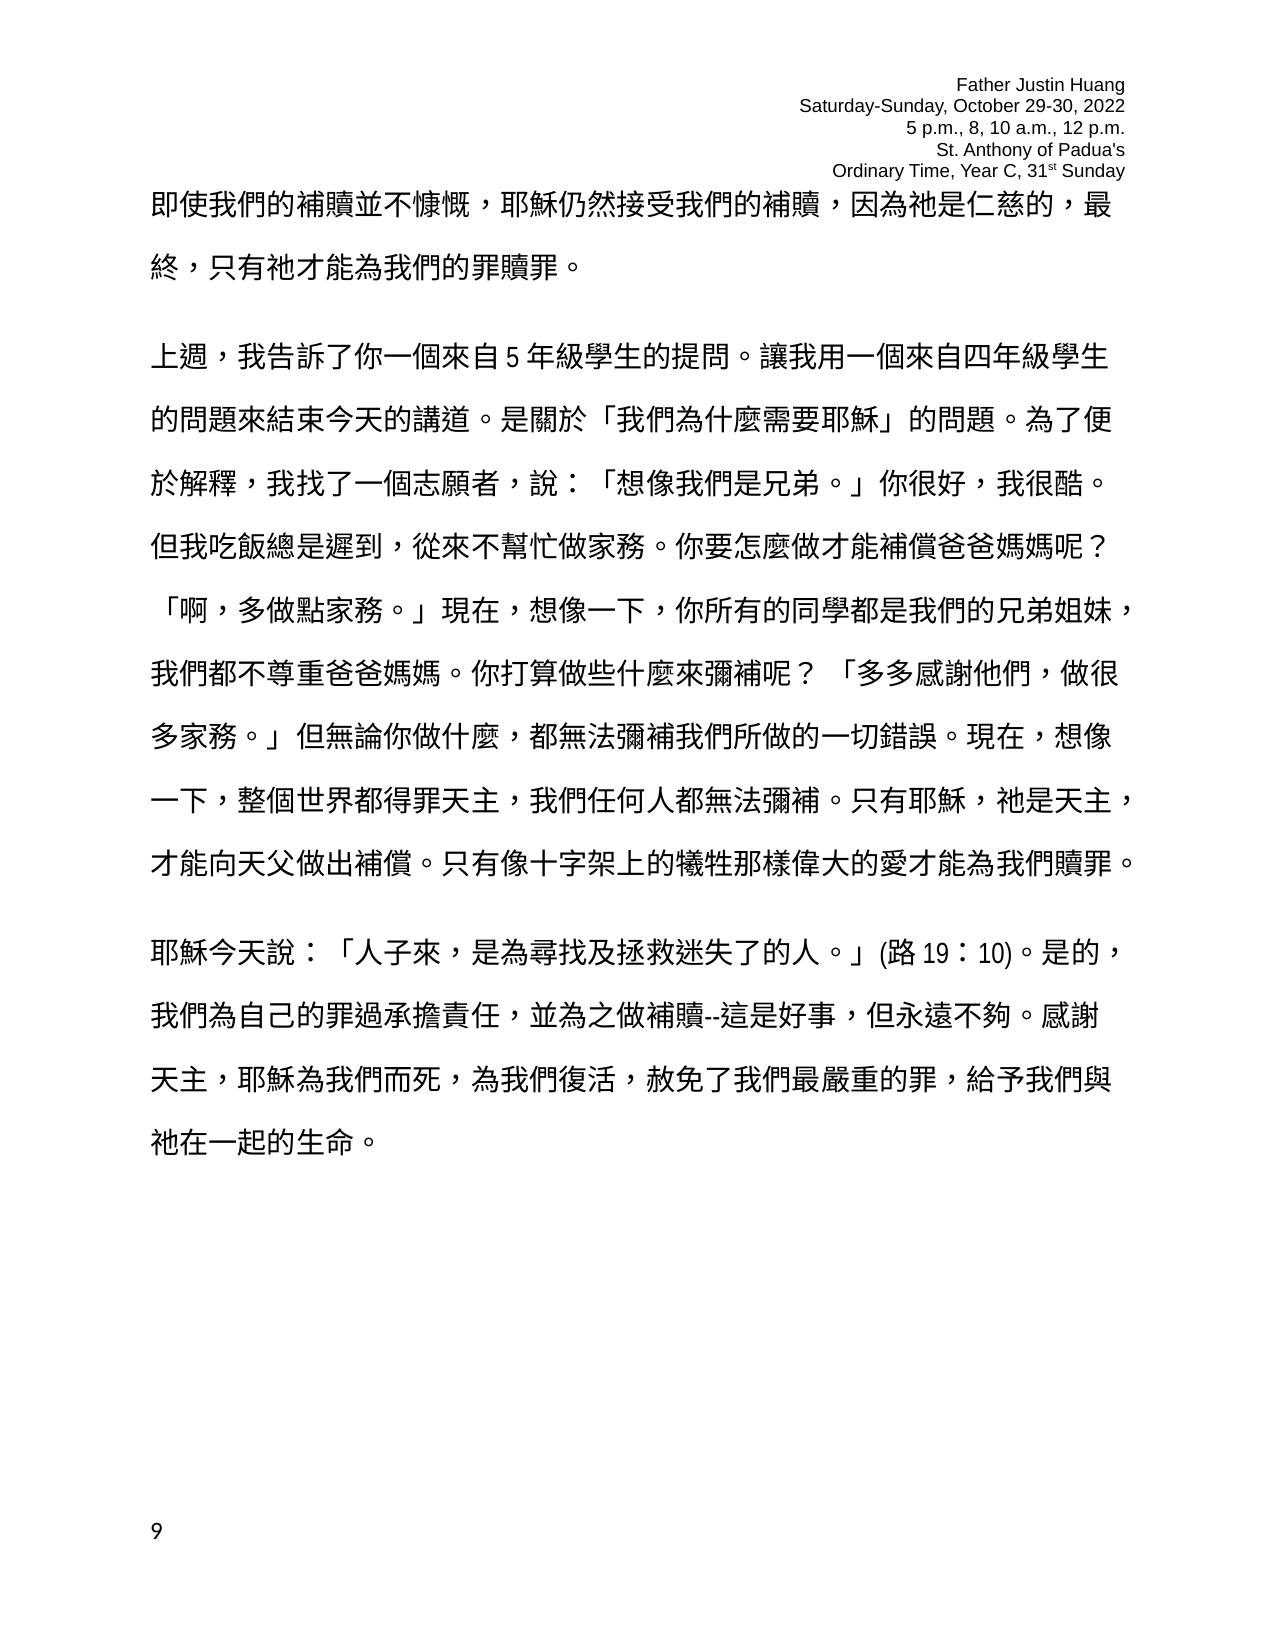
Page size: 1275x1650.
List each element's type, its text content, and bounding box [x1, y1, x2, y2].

text 耶穌今天說：「人子來，是為尋找及拯救迷失了的人。」(路19：10)。是的，我們為自己的罪過承擔責任，並為之做補贖--這是好事，但永遠不夠。感謝天主，耶穌為我們而死，為我們復活，赦免了我們最嚴重的罪，給予我們與祂在一起的生命。 [150, 929, 1125, 1162]
text 即使我們的補贖並不慷慨，耶穌仍然接受我們的補贖，因為祂是仁慈的，最終，只有祂才能為我們的罪贖罪。 [150, 182, 1125, 287]
text 上週，我告訴了你一個來自5 年級學生的提問。讓我用一個來自四年級學生的問題來結束今天的講道。是關於「我們為什麼需要耶穌」的問題。為了便於解釋，我找了一個志願者，說：「想像我們是兄弟。」你很好，我很酷。但我吃飯總是遲到，從來不幫忙做家務。你要怎麼做才能補償爸爸媽媽呢？ 「啊，多做點家務。」現在，想像一下，你所有的同學都是我們的兄弟姐妹，我們都不尊重爸爸媽媽。你打算做些什麼來彌補呢？ 「多多感謝他們，做很多家務。」但無論你做什麼，都無法彌補我們所做的一切錯誤。現在，想像一下，整個世界都得罪天主，我們任何人都無法彌補。只有耶穌，祂是天主，才能向天父做出補償。只有像十字架上的犧牲那樣偉大的愛才能為我們贖罪。 [150, 333, 1125, 883]
